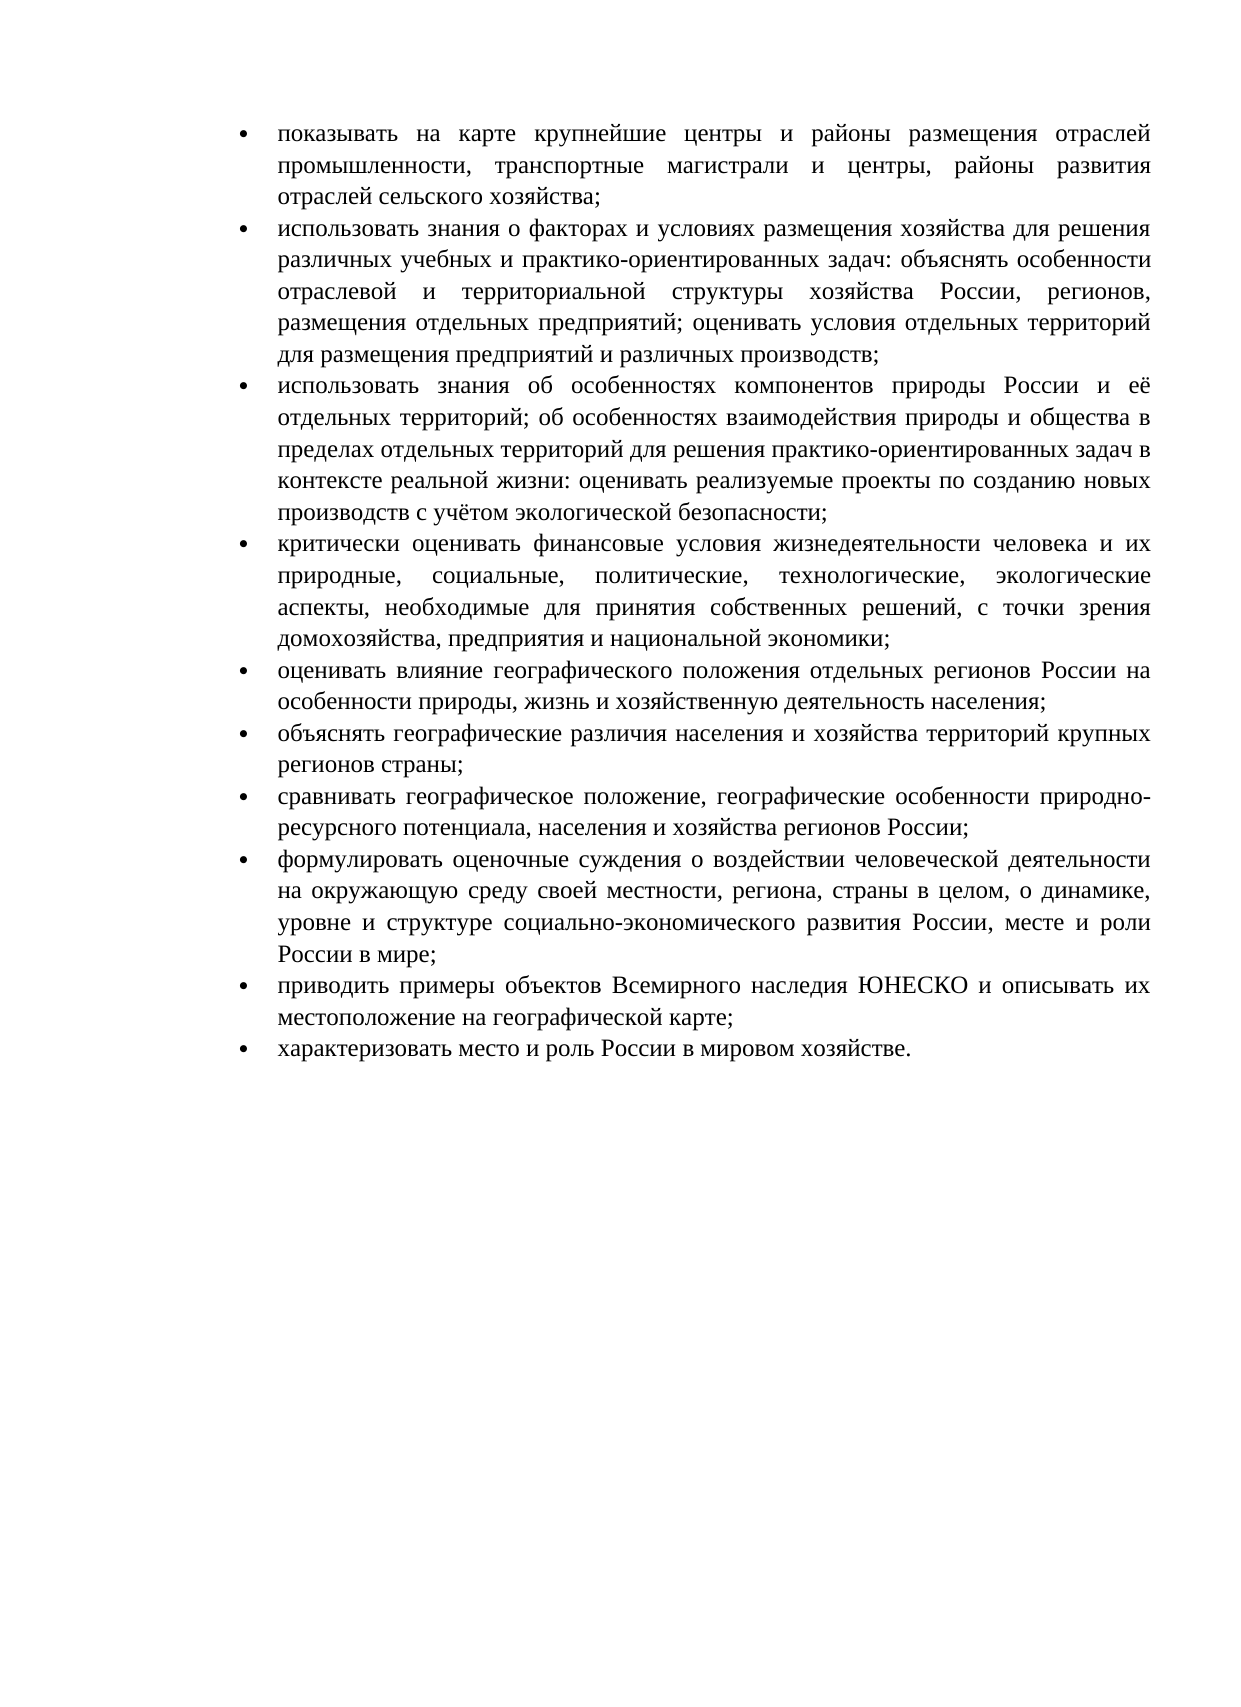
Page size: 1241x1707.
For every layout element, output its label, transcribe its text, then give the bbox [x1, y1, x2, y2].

list показывать на карте крупнейшие центры и районы размещения отраслей промышленности, транспортные магистрали и центры, районы развития отраслей сельского хозяйства; [240, 118, 1152, 210]
list объяснять географические различия населения и хозяйства территорий крупных регионов страны; [240, 718, 1152, 778]
list характеризовать место и роль России в мировом хозяйстве. [240, 1033, 1152, 1062]
list сравнивать географическое положение, географические особенности природно-ресурсного потенциала, населения и хозяйства регионов России; [240, 781, 1152, 841]
list формулировать оценочные суждения о воздействии человеческой деятельности на окружающую среду своей местности, региона, страны в целом, о динамике, уровне и структуре социально-экономического развития России, месте и роли России в мире; [240, 844, 1152, 967]
list оценивать влияние географического положения отдельных регионов России на особенности природы, жизнь и хозяйственную деятельность населения; [240, 655, 1152, 715]
list использовать знания об особенностях компонентов природы России и её отдельных территорий; об особенностях взаимодействия природы и общества в пределах отдельных территорий для решения практико-ориентированных задач в контексте реальной жизни: оценивать реализуемые проекты по созданию новых производств с учётом экологической безопасности; [240, 371, 1152, 526]
list критически оценивать финансовые условия жизнедеятельности человека и их природные, социальные, политические, технологические, экологические аспекты, необходимые для принятия собственных решений, с точки зрения домохозяйства, предприятия и национальной экономики; [240, 528, 1152, 652]
list приводить примеры объектов Всемирного наследия ЮНЕСКО и описывать их местоположение на географической карте; [240, 970, 1152, 1031]
list использовать знания о факторах и условиях размещения хозяйства для решения различных учебных и практико-ориентированных задач: объяснять особенности отраслевой и территориальной структуры хозяйства России, регионов, размещения отдельных предприятий; оценивать условия отдельных территорий для размещения предприятий и различных производств; [240, 213, 1152, 368]
